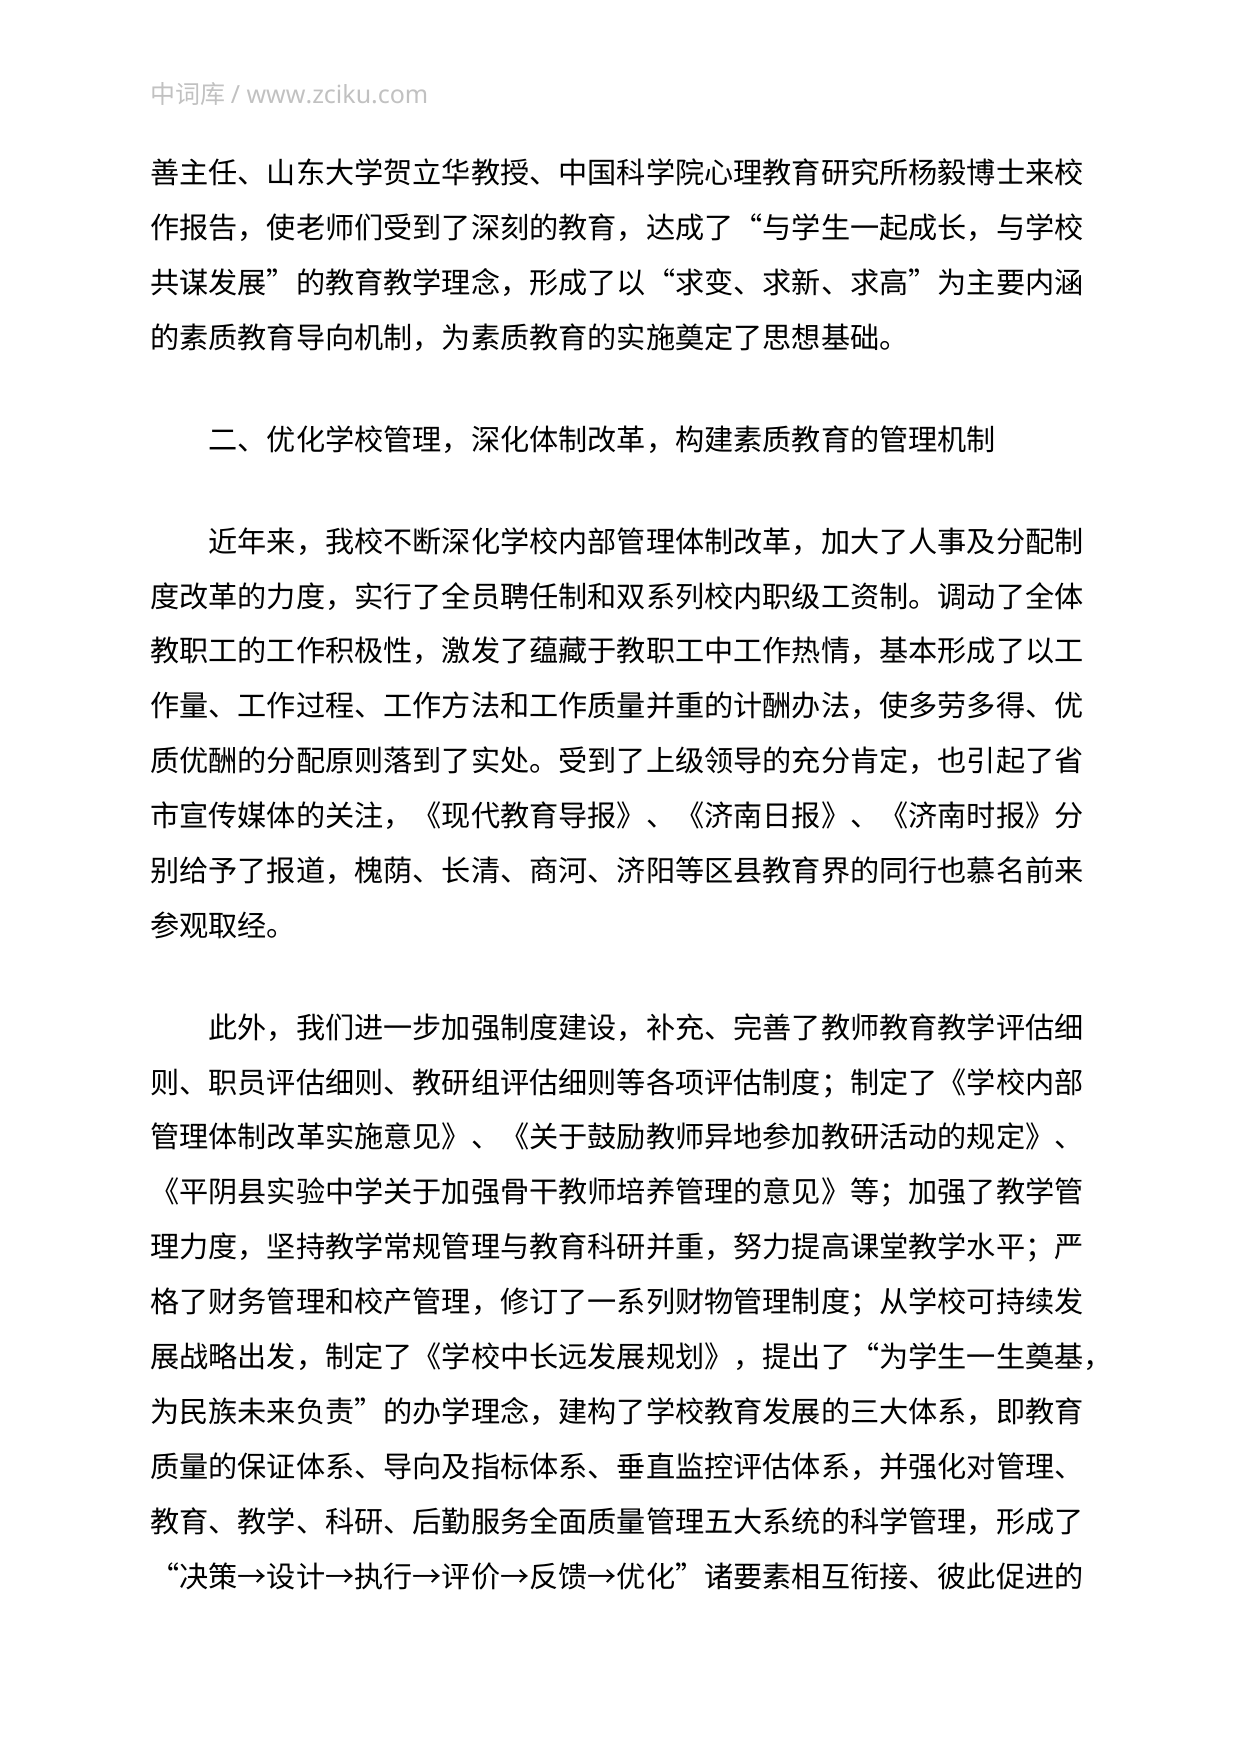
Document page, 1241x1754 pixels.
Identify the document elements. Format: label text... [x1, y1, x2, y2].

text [150, 1004, 1090, 1596]
text 近年来，我校不断深化学校内部管理体制改革，加大了人事及分配制度改革的力度，实行了全员聘任制和双系列校内职级工资制。调动了全体教职工的工作积极性，激发了蕴藏于教职工中工作热情，基本形成了以工作量、工作过程、工作方法和工作质量并重的计酬办法，使多劳多得、优质优酬的分配原则落到了实处。受到了上级领导的充分肯定，也引起了省市宣传媒体的关注，《现代教育导报》、《济南日报》、《济南时报》分别给予了报道，槐荫、长清、商河、济阳等区县教育界的同行也慕名前来参观取经。 [150, 518, 1090, 945]
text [150, 150, 1090, 357]
text 二、优化学校管理，深化体制改革，构建素质教育的管理机制 [150, 416, 1090, 459]
